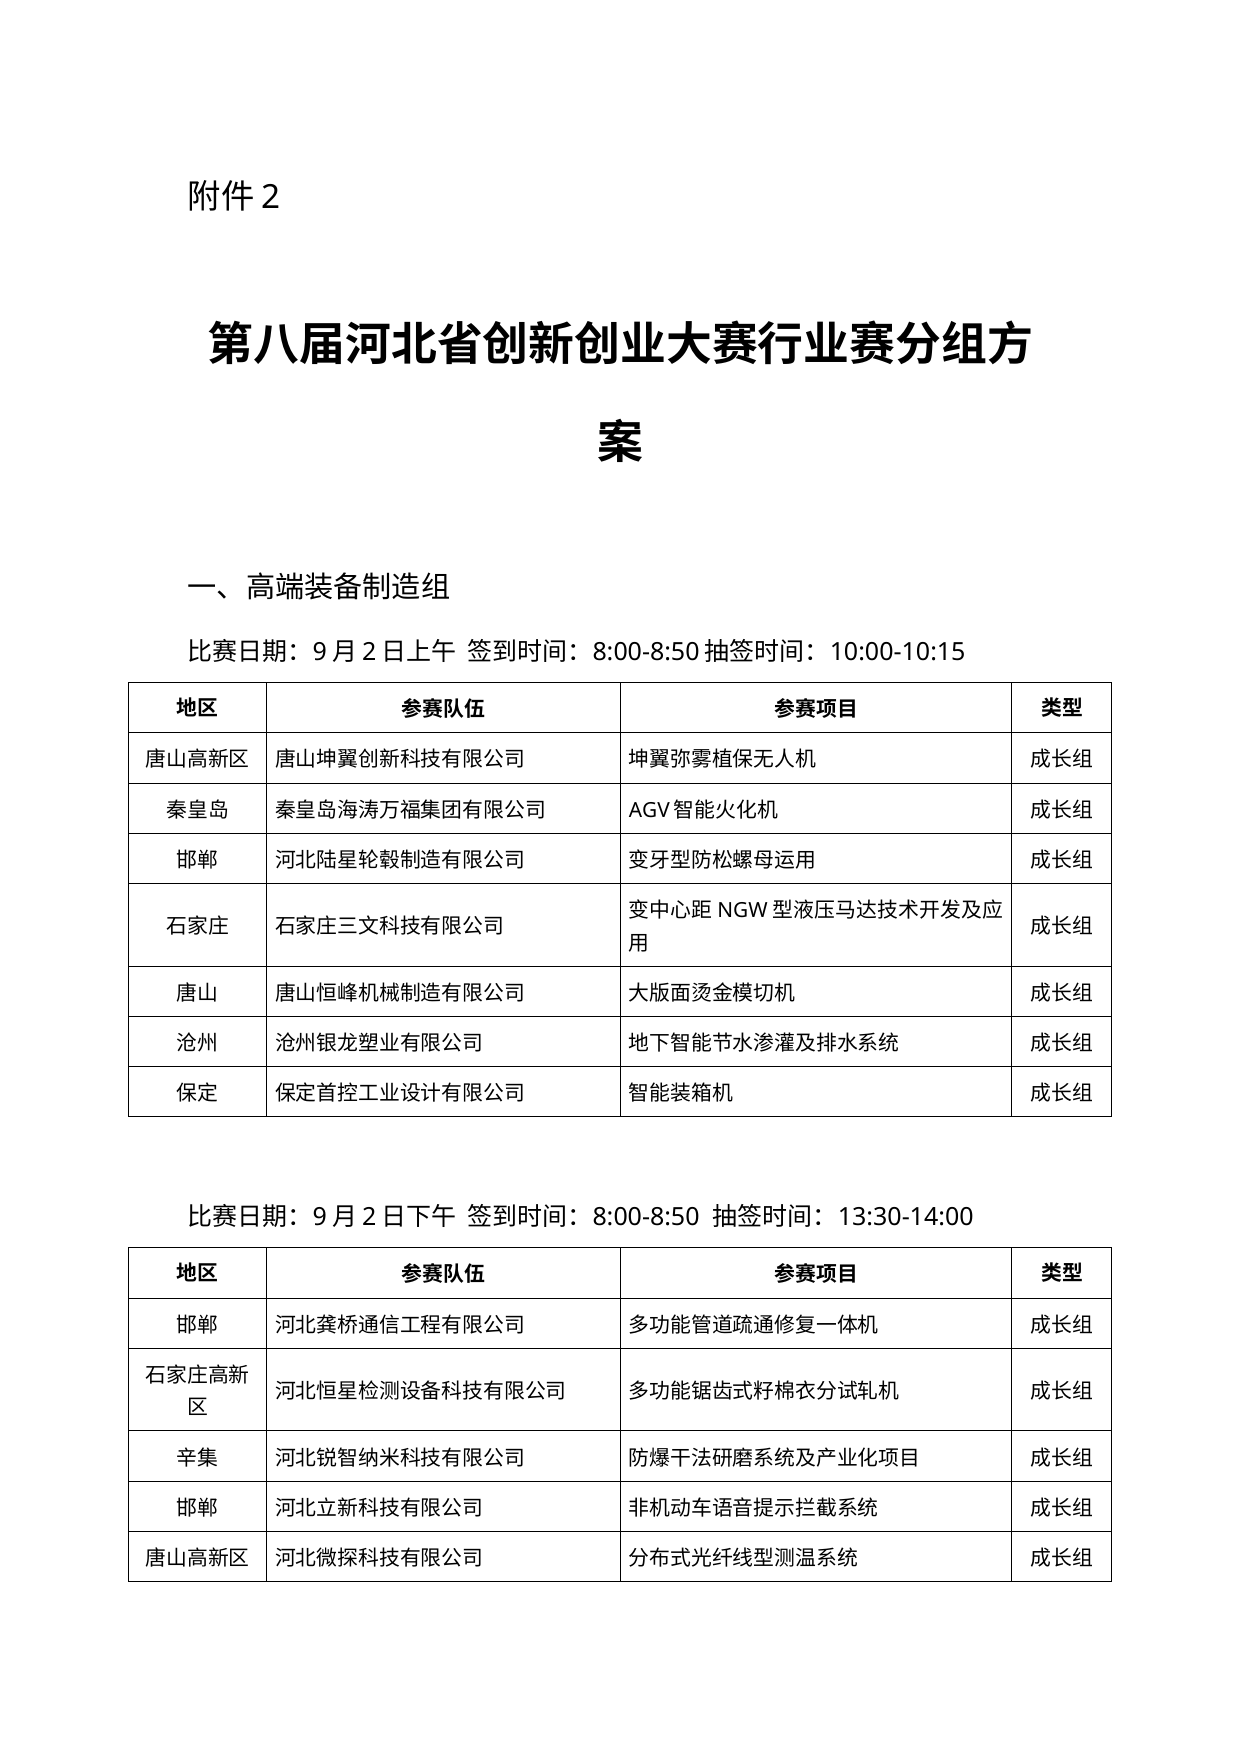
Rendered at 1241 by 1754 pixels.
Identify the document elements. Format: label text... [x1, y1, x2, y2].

table_cell 河北陆星轮毂制造有限公司 [267, 834, 620, 883]
table_cell 成长组 [1012, 1017, 1111, 1066]
table_cell 成长组 [1012, 784, 1111, 833]
text 第八届河北省创新创业大赛行业赛分组方案 [187, 292, 1053, 487]
table_cell 沧州银龙塑业有限公司 [267, 1017, 620, 1066]
table_header 类型 [1012, 683, 1111, 732]
table_cell 河北微探科技有限公司 [267, 1532, 620, 1581]
table_cell 唐山坤翼创新科技有限公司 [267, 733, 620, 782]
table_cell 邯郸 [129, 1482, 266, 1531]
table_cell 成长组 [1012, 884, 1111, 966]
table_header 地区 [129, 1248, 266, 1297]
table_cell 邯郸 [129, 1299, 266, 1348]
table_cell 石家庄高新区 [129, 1349, 266, 1430]
table_cell 保定首控工业设计有限公司 [267, 1067, 620, 1116]
table_cell 成长组 [1012, 733, 1111, 782]
table_header 地区 [129, 683, 266, 732]
table_cell 秦皇岛海涛万福集团有限公司 [267, 784, 620, 833]
table_cell 变牙型防松螺母运用 [621, 834, 1011, 883]
table_cell 多功能锯齿式籽棉衣分试轧机 [621, 1349, 1011, 1430]
table_cell 成长组 [1012, 1482, 1111, 1531]
table_header 参赛项目 [621, 1248, 1011, 1297]
text 一、高端装备制造组 [187, 552, 1053, 617]
table_cell 智能装箱机 [621, 1067, 1011, 1116]
table_cell 成长组 [1012, 1532, 1111, 1581]
table_cell 成长组 [1012, 1299, 1111, 1348]
table_cell AGV智能火化机 [621, 784, 1011, 833]
table_cell 河北恒星检测设备科技有限公司 [267, 1349, 620, 1430]
table_header 参赛队伍 [267, 683, 620, 732]
table_cell 分布式光纤线型测温系统 [621, 1532, 1011, 1581]
text 比赛日期：9月2日上午 签到时间：8:00-8:50抽签时间：10:00-10:15 [187, 617, 1053, 682]
table_cell 邯郸 [129, 834, 266, 883]
table_header 参赛项目 [621, 683, 1011, 732]
table_cell 大版面烫金模切机 [621, 967, 1011, 1016]
table_cell 成长组 [1012, 1431, 1111, 1481]
table_cell 石家庄 [129, 884, 266, 966]
table_cell 地下智能节水渗灌及排水系统 [621, 1017, 1011, 1066]
table_cell 成长组 [1012, 967, 1111, 1016]
table_cell 防爆干法研磨系统及产业化项目 [621, 1431, 1011, 1481]
table_cell 沧州 [129, 1017, 266, 1066]
table_cell 唐山高新区 [129, 733, 266, 782]
table_cell 河北锐智纳米科技有限公司 [267, 1431, 620, 1481]
table_cell 辛集 [129, 1431, 266, 1481]
text 比赛日期：9月2日下午 签到时间：8:00-8:50 抽签时间：13:30-14:00 [187, 1182, 1053, 1247]
table_header 类型 [1012, 1248, 1111, 1297]
table_cell 河北立新科技有限公司 [267, 1482, 620, 1531]
table_cell 秦皇岛 [129, 784, 266, 833]
table_cell 成长组 [1012, 834, 1111, 883]
table_cell 坤翼弥雾植保无人机 [621, 733, 1011, 782]
table_cell 河北龚桥通信工程有限公司 [267, 1299, 620, 1348]
table_cell 成长组 [1012, 1349, 1111, 1430]
table_cell 唐山 [129, 967, 266, 1016]
table_cell 多功能管道疏通修复一体机 [621, 1299, 1011, 1348]
table_cell 唐山高新区 [129, 1532, 266, 1581]
table_cell 成长组 [1012, 1067, 1111, 1116]
table_cell 变中心距NGW型液压马达技术开发及应用 [621, 884, 1011, 966]
text 附件2 [187, 162, 1053, 227]
table_cell 唐山恒峰机械制造有限公司 [267, 967, 620, 1016]
table_header 参赛队伍 [267, 1248, 620, 1297]
table_cell 石家庄三文科技有限公司 [267, 884, 620, 966]
table_cell 非机动车语音提示拦截系统 [621, 1482, 1011, 1531]
table_cell 保定 [129, 1067, 266, 1116]
